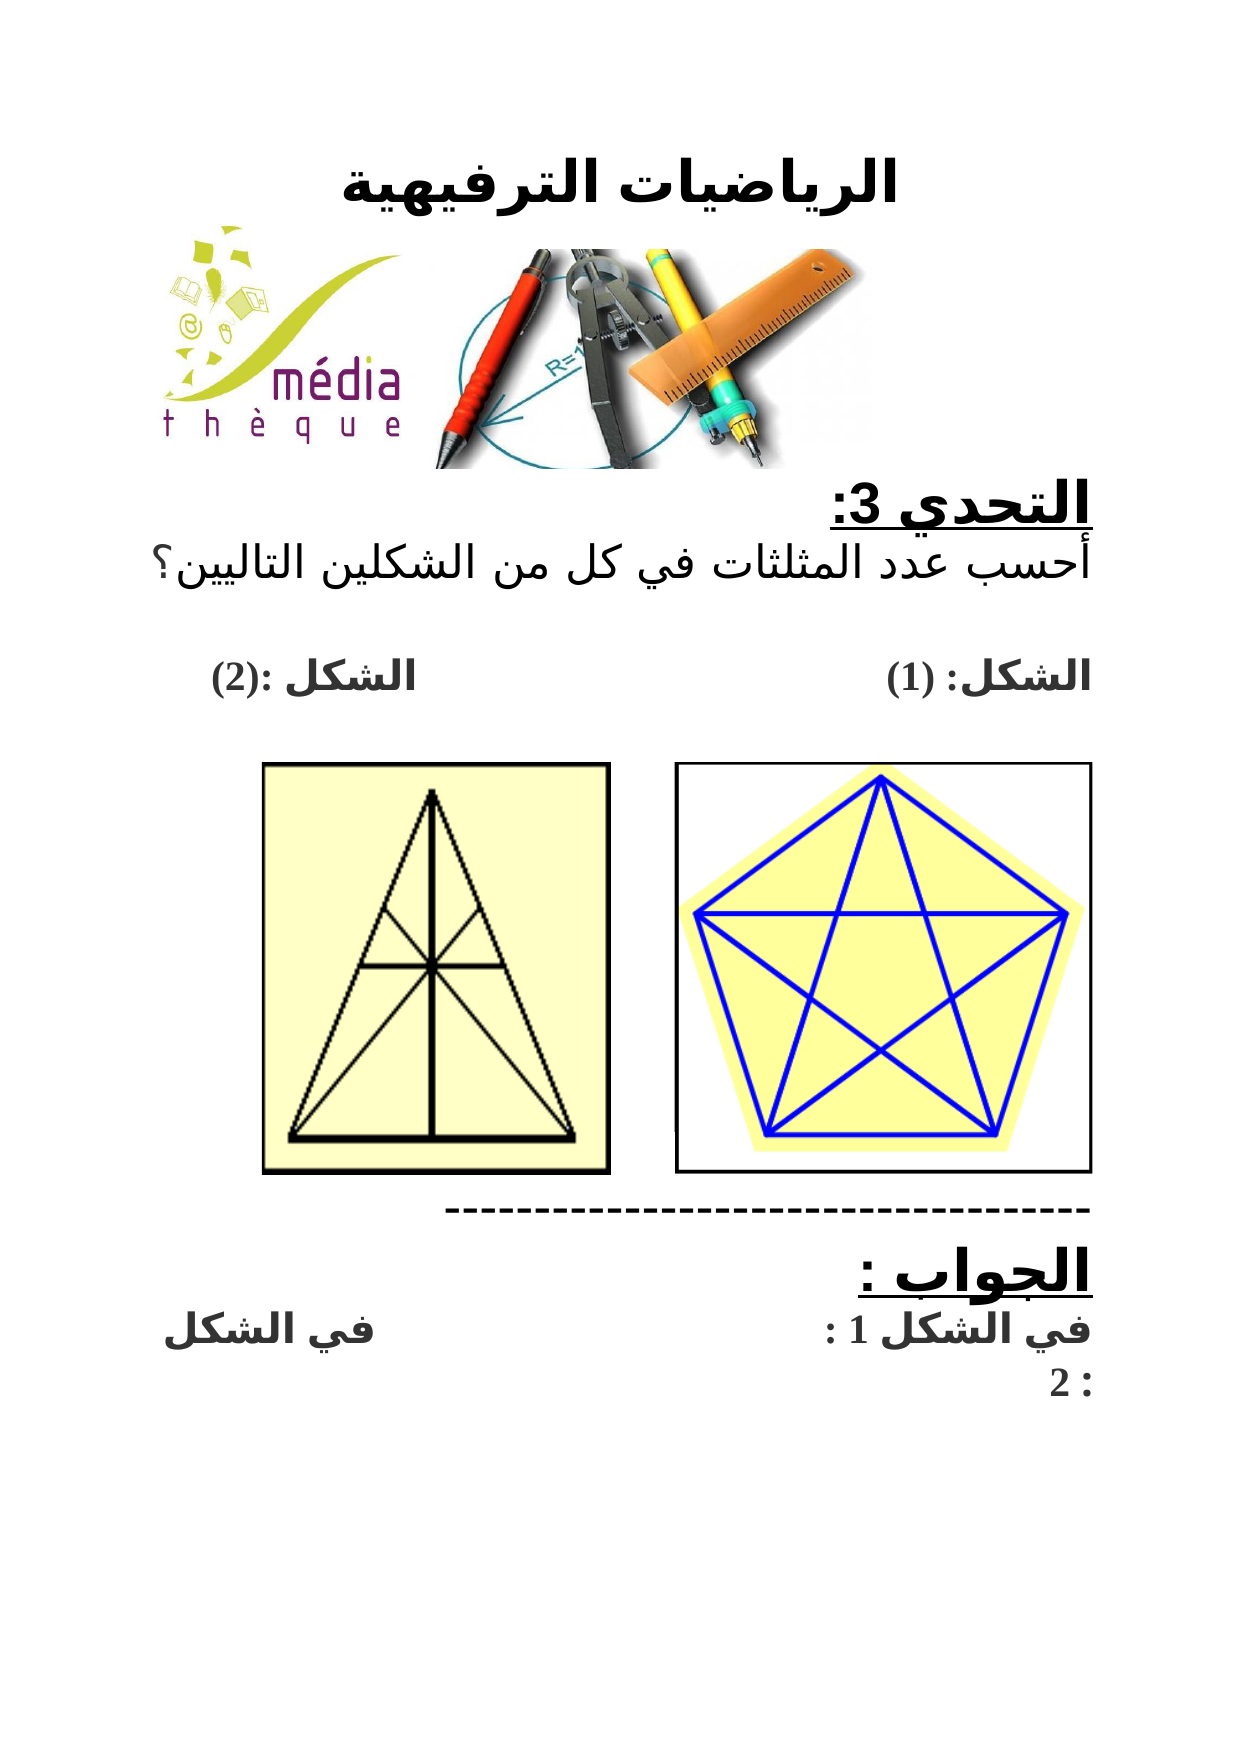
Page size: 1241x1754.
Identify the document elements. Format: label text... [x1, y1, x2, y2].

text ------------------------------------ [148, 1174, 1093, 1237]
text الشكل: (1) الشكل :(2) [148, 652, 1093, 699]
text في الشكل 1 : في الشكل2 : [148, 1304, 1093, 1409]
picture [261, 762, 611, 1175]
text الجواب : [148, 1237, 1093, 1304]
text أحسب عدد المثلثات في كل من الشكلين التاليين؟ [148, 536, 1093, 589]
text الرياضيات الترفيهية [148, 148, 1093, 215]
picture [674, 762, 1093, 1175]
picture [147, 214, 872, 469]
text التحدي 3: [148, 468, 1093, 536]
